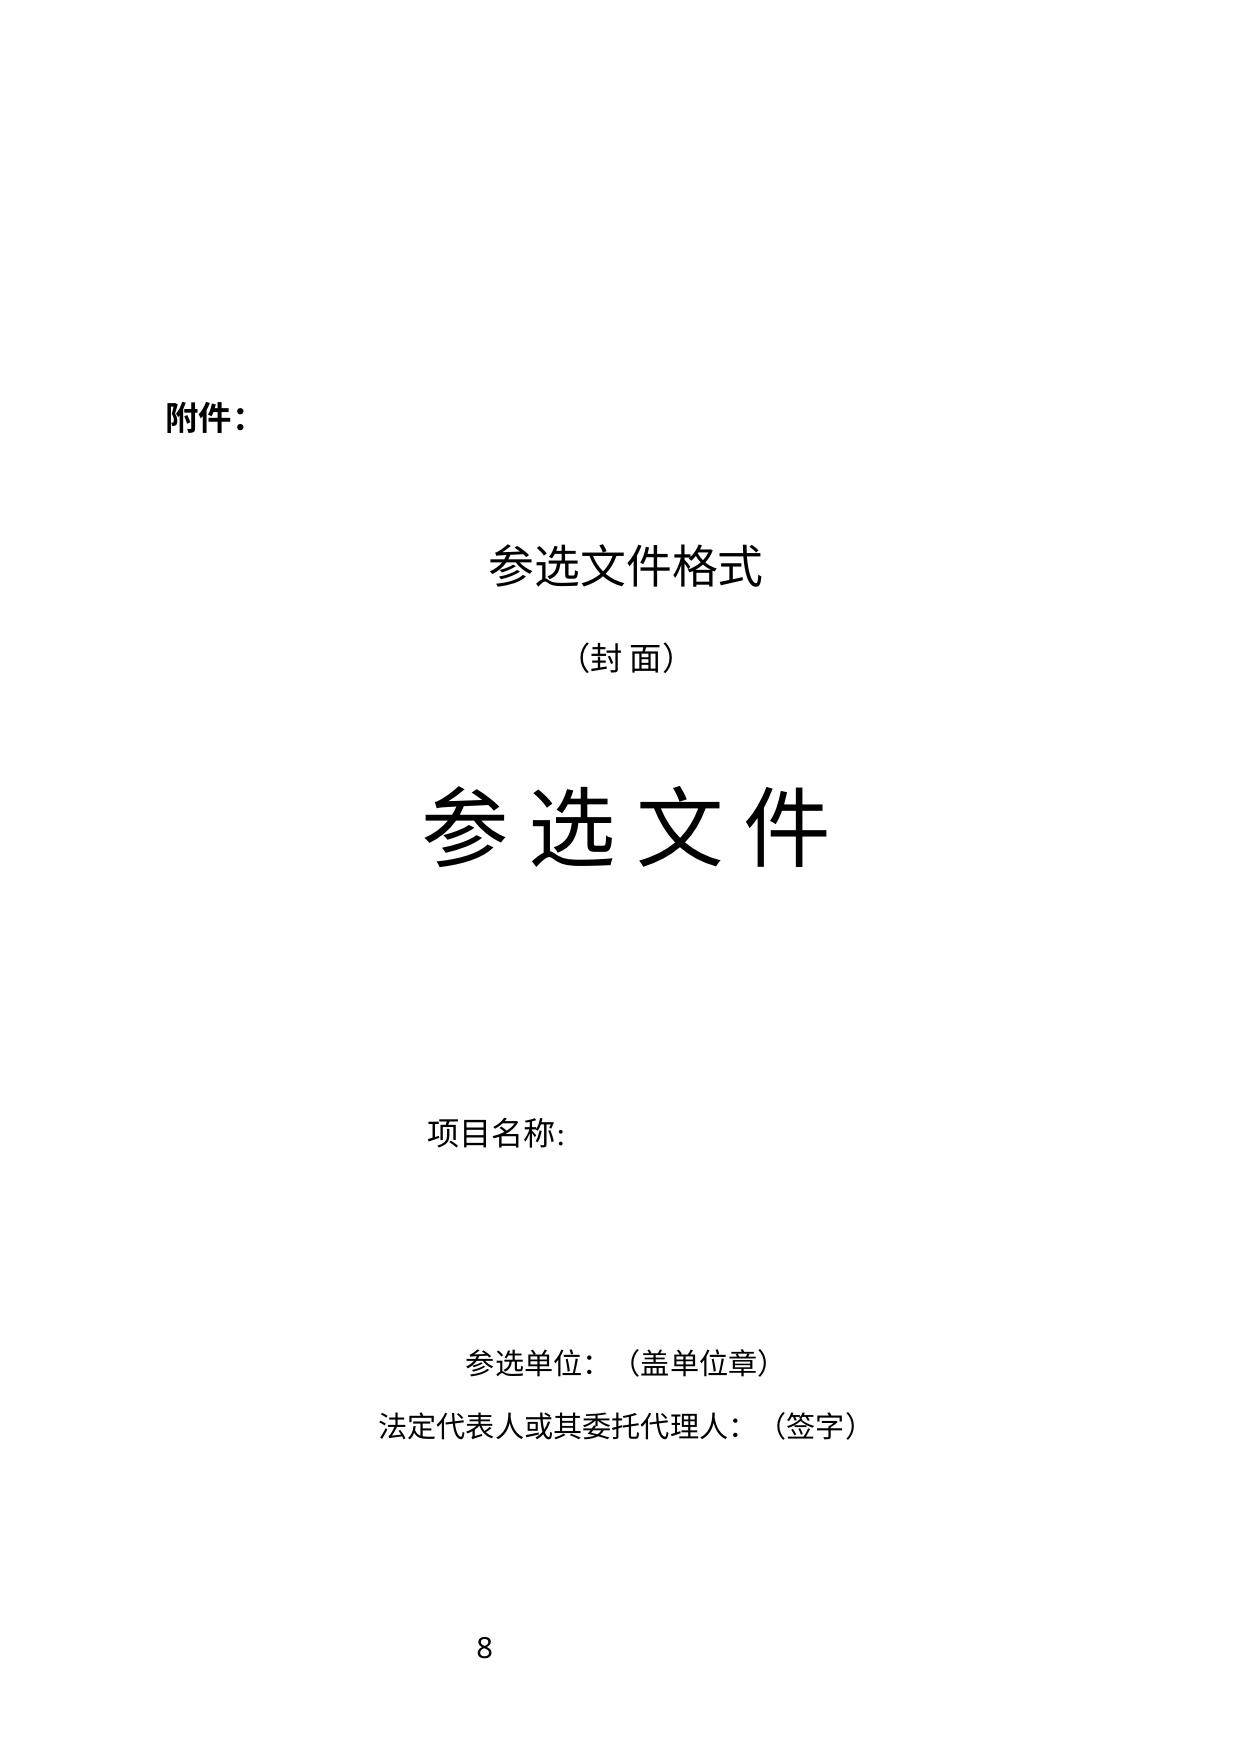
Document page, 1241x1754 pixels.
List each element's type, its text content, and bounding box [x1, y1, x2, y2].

text 项目名称: [394, 1108, 1087, 1155]
text 法定代表人或其委托代理人：（签字） [165, 1404, 1087, 1446]
text （封 面） [165, 633, 1087, 680]
text 参选单位：（盖单位章） [165, 1341, 1087, 1383]
text 参 选 文 件 [165, 759, 1087, 886]
text 附件： [165, 387, 1087, 441]
text 参选文件格式 [165, 530, 1087, 596]
